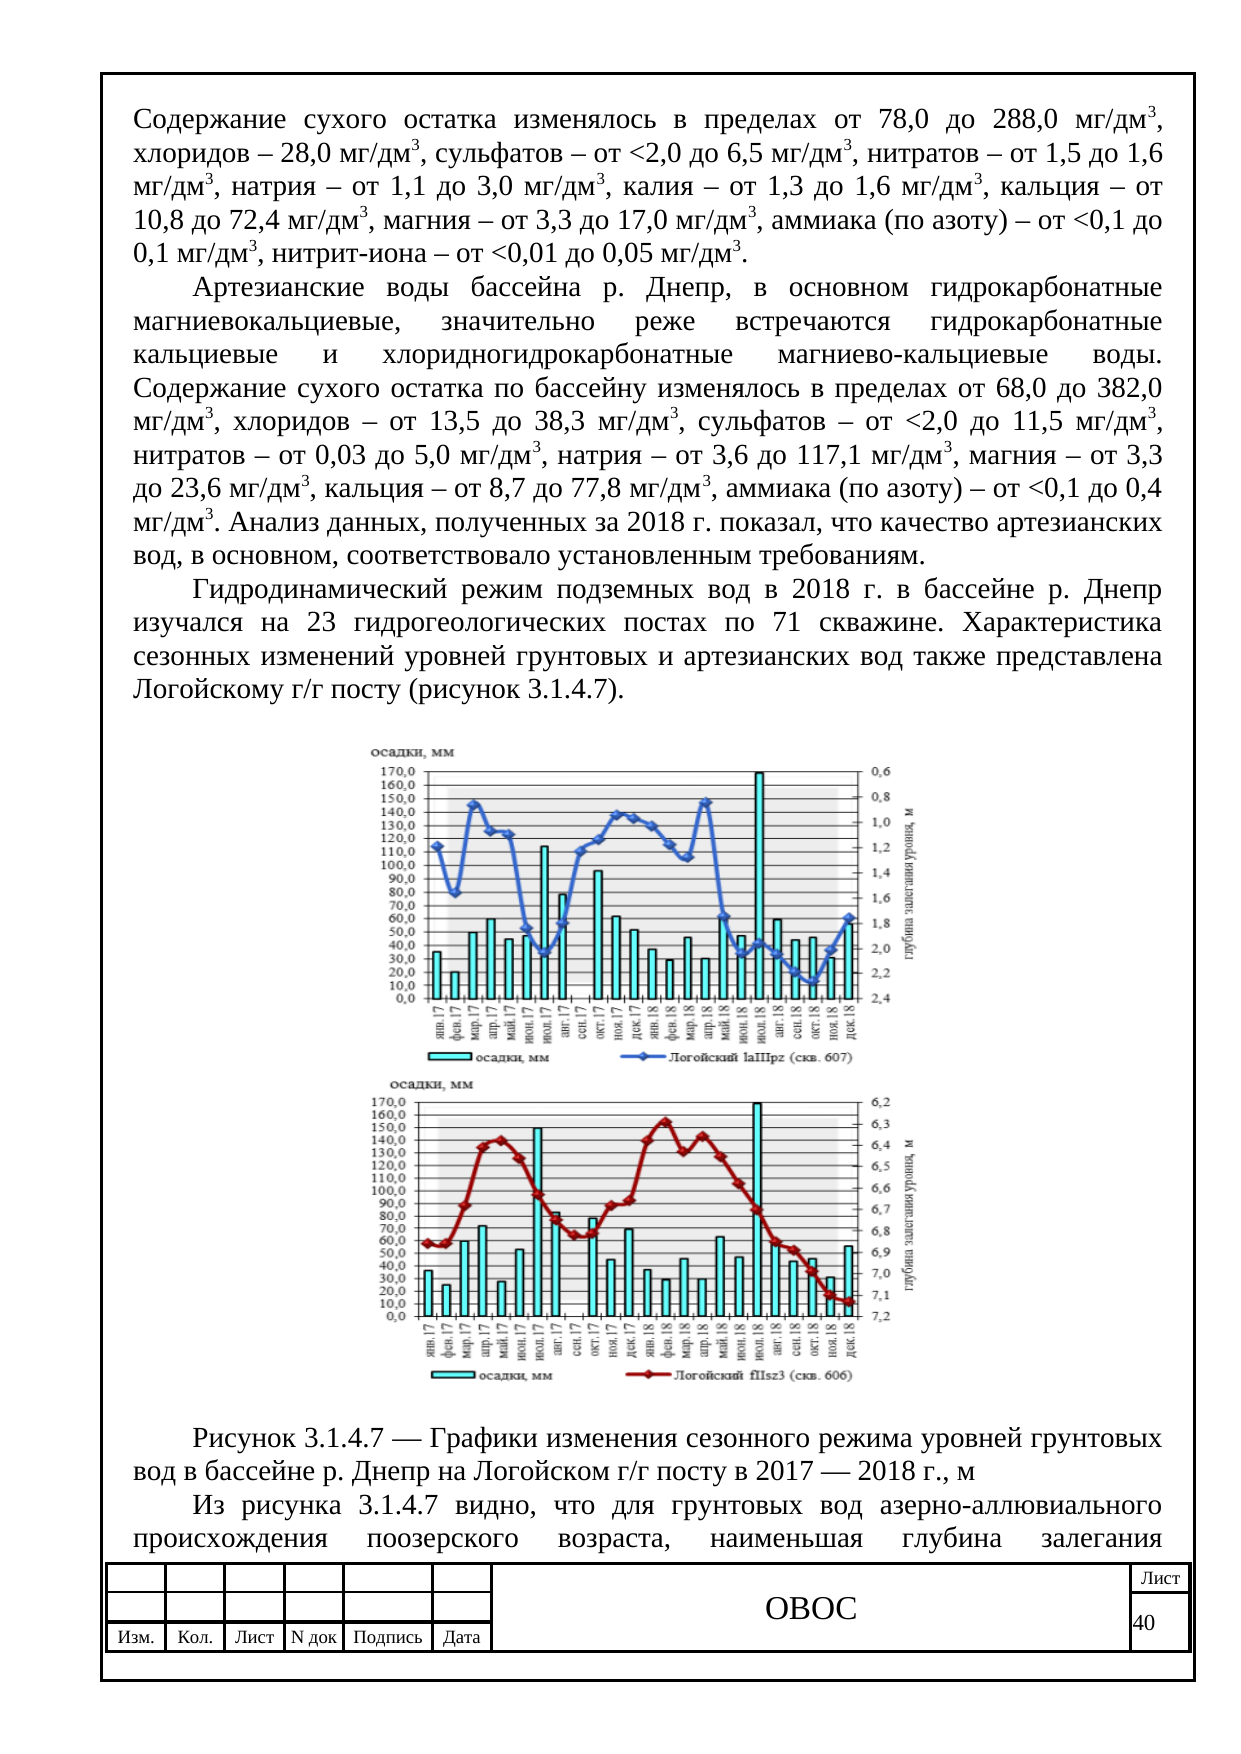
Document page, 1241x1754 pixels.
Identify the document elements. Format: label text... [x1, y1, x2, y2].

text Гидродинамический режим подземных вод в 2018 г. в бассейне р. Днепр изучался на 23 гидрогеологических постах по 71 скважине. Характеристика сезонных изменений уровней грунтовых и артезианских вод также представлена Логойскому г/г посту (рисунок 3.1.4.7). [133, 571, 1163, 705]
text Рисунок 3.1.4.7 — Графики изменения сезонного режима уровней грунтовых вод в бассейне р. Днепр на Логойском г/г посту в 2017 — 2018 г., м [133, 1420, 1163, 1487]
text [133, 1487, 1163, 1554]
picture [365, 743, 931, 1387]
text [133, 101, 1163, 269]
text Артезианские воды бассейна р. Днепр, в основном гидрокарбонатные магниевокальциевые, значительно реже встречаются гидрокарбонатные кальциевые и хлоридногидрокарбонатные магниево-кальциевые воды. Содержание сухого остатка по бассейну изменялось в пределах от 68,0 до 382,0 мг/дм3, хлоридов – от 13,5 до 38,3 мг/дм3, сульфатов – от <2,0 до 11,5 мг/дм3, нитратов – от 0,03 до 5,0 мг/дм3, натрия – от 3,6 до 117,1 мг/дм3, магния – от 3,3 до 23,6 мг/дм3, кальция – от 8,7 до 77,8 мг/дм3, аммиака (по азоту) – от <0,1 до 0,4 мг/дм3. Анализ данных, полученных за 2018 г. показал, что качество артезианских вод, в основном, соответствовало установленным требованиям. [133, 269, 1163, 571]
